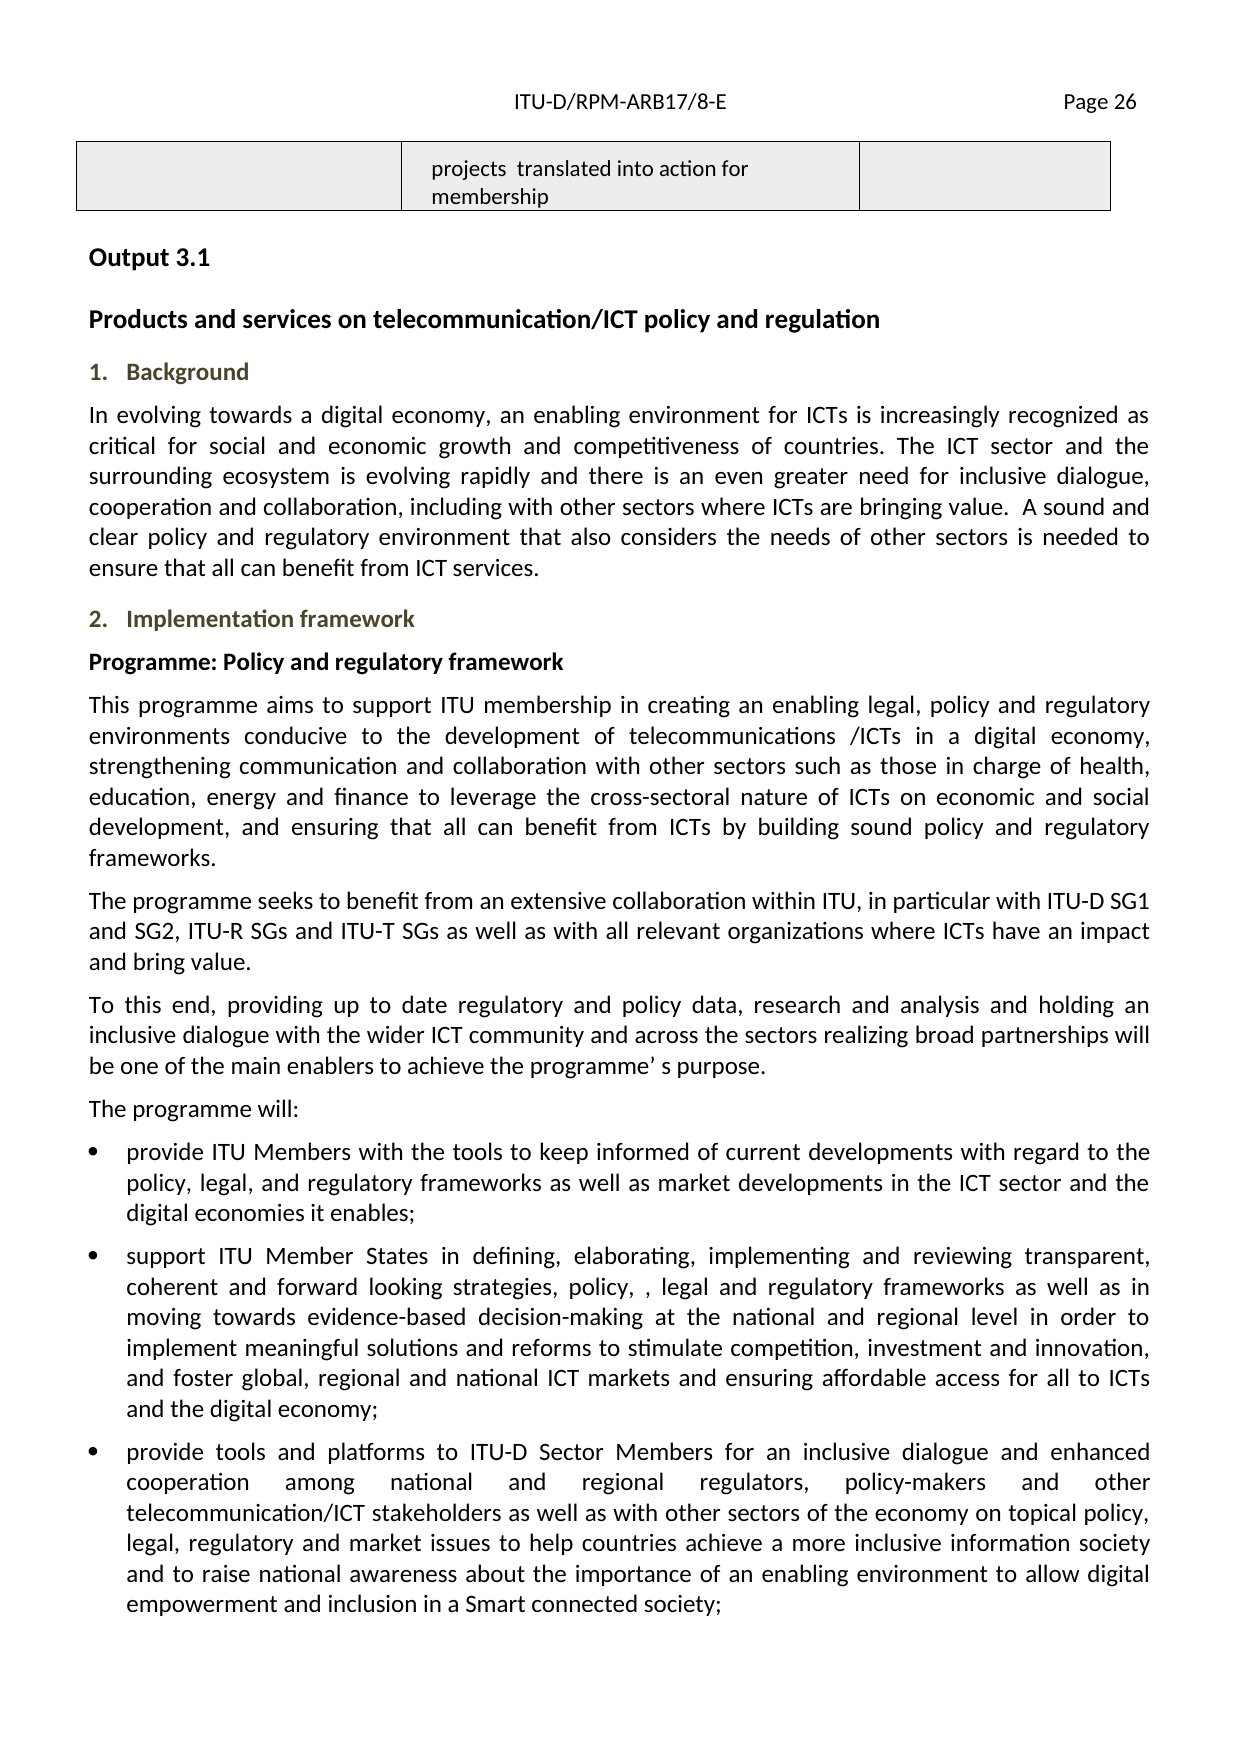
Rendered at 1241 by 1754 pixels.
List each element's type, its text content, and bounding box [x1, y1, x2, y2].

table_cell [860, 142, 1110, 210]
text Programme: Policy and regulatory framework [89, 646, 1152, 677]
subtitle Implementation framework [89, 603, 1152, 634]
list provide ITU Members with the tools to keep informed of current developments with regard to the policy, legal, and regulatory frameworks as well as market developments in the ICT sector and the digital economies it enables; [89, 1136, 1152, 1228]
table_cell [77, 142, 401, 210]
text In evolving towards a digital economy, an enabling environment for ICTs is increasingly recognized as critical for social and economic growth and competitiveness of countries. The ICT sector and the surrounding ecosystem is evolving rapidly and there is an even greater need for inclusive dialogue, cooperation and collaboration, including with other sectors where ICTs are bringing value. A sound and clear policy and regulatory environment that also considers the needs of other sectors is needed to ensure that all can benefit from ICT services. [89, 399, 1152, 582]
text To this end, providing up to date regulatory and policy data, research and analysis and holding an inclusive dialogue with the wider ICT community and across the sectors realizing broad partnerships will be one of the main enablers to achieve the programme’ s purpose. [89, 989, 1152, 1081]
subtitle Background [89, 356, 1152, 387]
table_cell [402, 142, 859, 210]
text The programme seeks to benefit from an extensive collaboration within ITU, in particular with ITU-D SG1 and SG2, ITU-R SGs and ITU-T SGs as well as with all relevant organizations where ICTs have an impact and bring value. [89, 885, 1152, 977]
text This programme aims to support ITU membership in creating an enabling legal, policy and regulatory environments conducive to the development of telecommunications /ICTs in a digital economy, strengthening communication and collaboration with other sectors such as those in charge of health, education, energy and finance to leverage the cross-sectoral nature of ICTs on economic and social development, and ensuring that all can benefit from ICTs by building sound policy and regulatory frameworks. [89, 689, 1152, 872]
subtitle Output 3.1 [89, 240, 1152, 273]
list support ITU Member States in defining, elaborating, implementing and reviewing transparent, coherent and forward looking strategies, policy, , legal and regulatory frameworks as well as in moving towards evidence-based decision-making at the national and regional level in order to implement meaningful solutions and reforms to stimulate competition, investment and innovation, and foster global, regional and national ICT markets and ensuring affordable access for all to ICTs and the digital economy; [89, 1240, 1152, 1423]
list provide tools and platforms to ITU-D Sector Members for an inclusive dialogue and enhanced cooperation among national and regional regulators, policy-makers and other telecommunication/ICT stakeholders as well as with other sectors of the economy on topical policy, legal, regulatory and market issues to help countries achieve a more inclusive information society and to raise national awareness about the importance of an enabling environment to allow digital empowerment and inclusion in a Smart connected society; [89, 1436, 1152, 1619]
text The programme will: [89, 1093, 1152, 1124]
subtitle Products and services on telecommunication/ICT policy and regulation [89, 302, 1152, 336]
